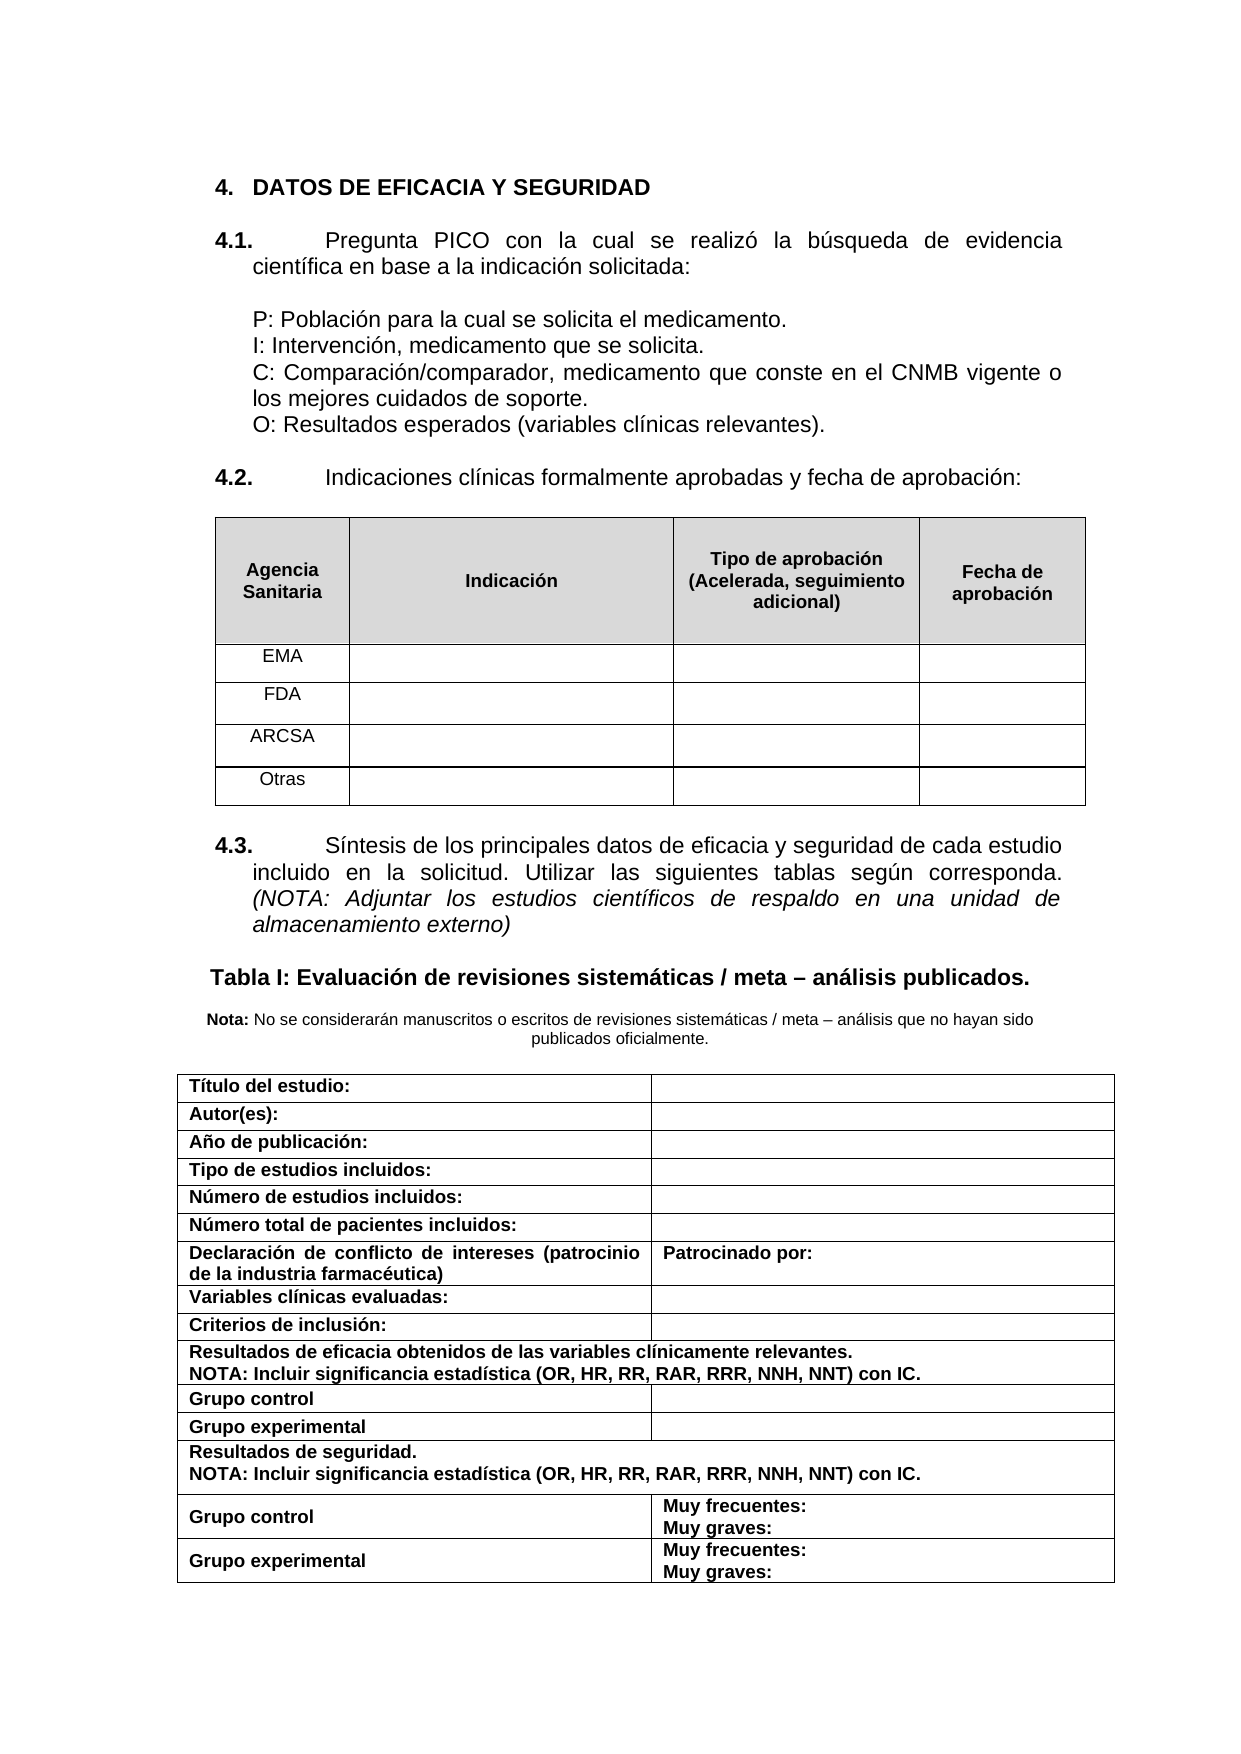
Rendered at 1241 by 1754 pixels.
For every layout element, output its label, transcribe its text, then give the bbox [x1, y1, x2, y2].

table_cell [652, 1413, 1114, 1440]
list DATOS DE EFICACIA Y SEGURIDAD [215, 174, 1063, 200]
table_cell [350, 768, 673, 805]
table_cell Grupo control [178, 1385, 651, 1412]
table_cell [652, 1314, 1114, 1340]
table_cell [674, 725, 919, 766]
table_header Agencia Sanitaria [216, 518, 349, 643]
table_cell ARCSA [216, 725, 349, 766]
table_cell Grupo experimental [178, 1413, 651, 1440]
text I: Intervención, medicamento que se solicita. [252, 332, 1063, 358]
table_cell [920, 683, 1085, 724]
table_cell [674, 683, 919, 724]
table_cell Grupo experimental [178, 1539, 651, 1582]
table_header Fecha de aprobación [920, 518, 1085, 643]
text Tabla I: Evaluación de revisiones sistemáticas / meta – análisis publicados. [177, 964, 1063, 990]
table_cell [652, 1186, 1114, 1213]
table_header [652, 1075, 1114, 1102]
table_cell Declaración de conflicto de intereses (patrocinio de la industria farmacéutica) [178, 1242, 651, 1285]
table_cell Variables clínicas evaluadas: [178, 1286, 651, 1312]
table_cell [674, 645, 919, 682]
list Pregunta PICO con la cual se realizó la búsqueda de evidencia científica en base a la indicación solicitada: [215, 227, 1063, 279]
table_cell Resultados de seguridad. NOTA: Incluir significancia estadística (OR, HR, RR, RAR, RRR, NNH, NNT) con IC. [178, 1441, 1114, 1494]
table_cell [652, 1131, 1114, 1157]
text C: Comparación/comparador, medicamento que conste en el CNMB vigente o los mejores cuidados de soporte. [252, 358, 1063, 411]
table_cell EMA [216, 645, 349, 682]
table_cell [652, 1286, 1114, 1312]
table_header Tipo de aprobación (Acelerada, seguimiento adicional) [674, 518, 919, 643]
table_cell Criterios de inclusión: [178, 1314, 651, 1340]
list Síntesis de los principales datos de eficacia y seguridad de cada estudio incluido en la solicitud. Utilizar las siguientes tablas según corresponda. (NOTA: Adjuntar los estudios científicos de respaldo en una unidad de almacenamiento externo) [215, 832, 1063, 938]
table_cell [674, 768, 919, 805]
table_cell Otras [216, 768, 349, 805]
table_cell Número de estudios incluidos: [178, 1186, 651, 1213]
table_cell Tipo de estudios incluidos: [178, 1159, 651, 1185]
table_cell [652, 1385, 1114, 1412]
table_header Indicación [350, 518, 673, 643]
table_cell Muy frecuentes: Muy graves: [652, 1495, 1114, 1538]
list Indicaciones clínicas formalmente aprobadas y fecha de aprobación: [215, 464, 1063, 490]
text P: Población para la cual se solicita el medicamento. [252, 306, 1063, 332]
table_cell [350, 725, 673, 766]
table_header Título del estudio: [178, 1075, 651, 1102]
table_cell [350, 683, 673, 724]
table_cell [652, 1103, 1114, 1130]
table_cell [920, 768, 1085, 805]
table_cell Número total de pacientes incluidos: [178, 1214, 651, 1241]
table_cell FDA [216, 683, 349, 724]
table_cell [652, 1159, 1114, 1185]
table_cell [350, 645, 673, 682]
text Nota: No se considerarán manuscritos o escritos de revisiones sistemáticas / meta – análisis que no hayan sido publicados oficialmente. [177, 1009, 1063, 1048]
table_cell Patrocinado por: [652, 1242, 1114, 1285]
table_cell [920, 645, 1085, 682]
table_cell Muy frecuentes: Muy graves: [652, 1539, 1114, 1582]
table_cell [652, 1214, 1114, 1241]
table_cell [920, 725, 1085, 766]
table_cell Grupo control [178, 1495, 651, 1538]
text O: Resultados esperados (variables clínicas relevantes). [252, 411, 1063, 437]
table_cell Año de publicación: [178, 1131, 651, 1157]
table_cell Resultados de eficacia obtenidos de las variables clínicamente relevantes. NOTA: Incluir significancia estadística (OR, HR, RR, RAR, RRR, NNH, NNT) con IC. [178, 1341, 1114, 1384]
table_cell Autor(es): [178, 1103, 651, 1130]
